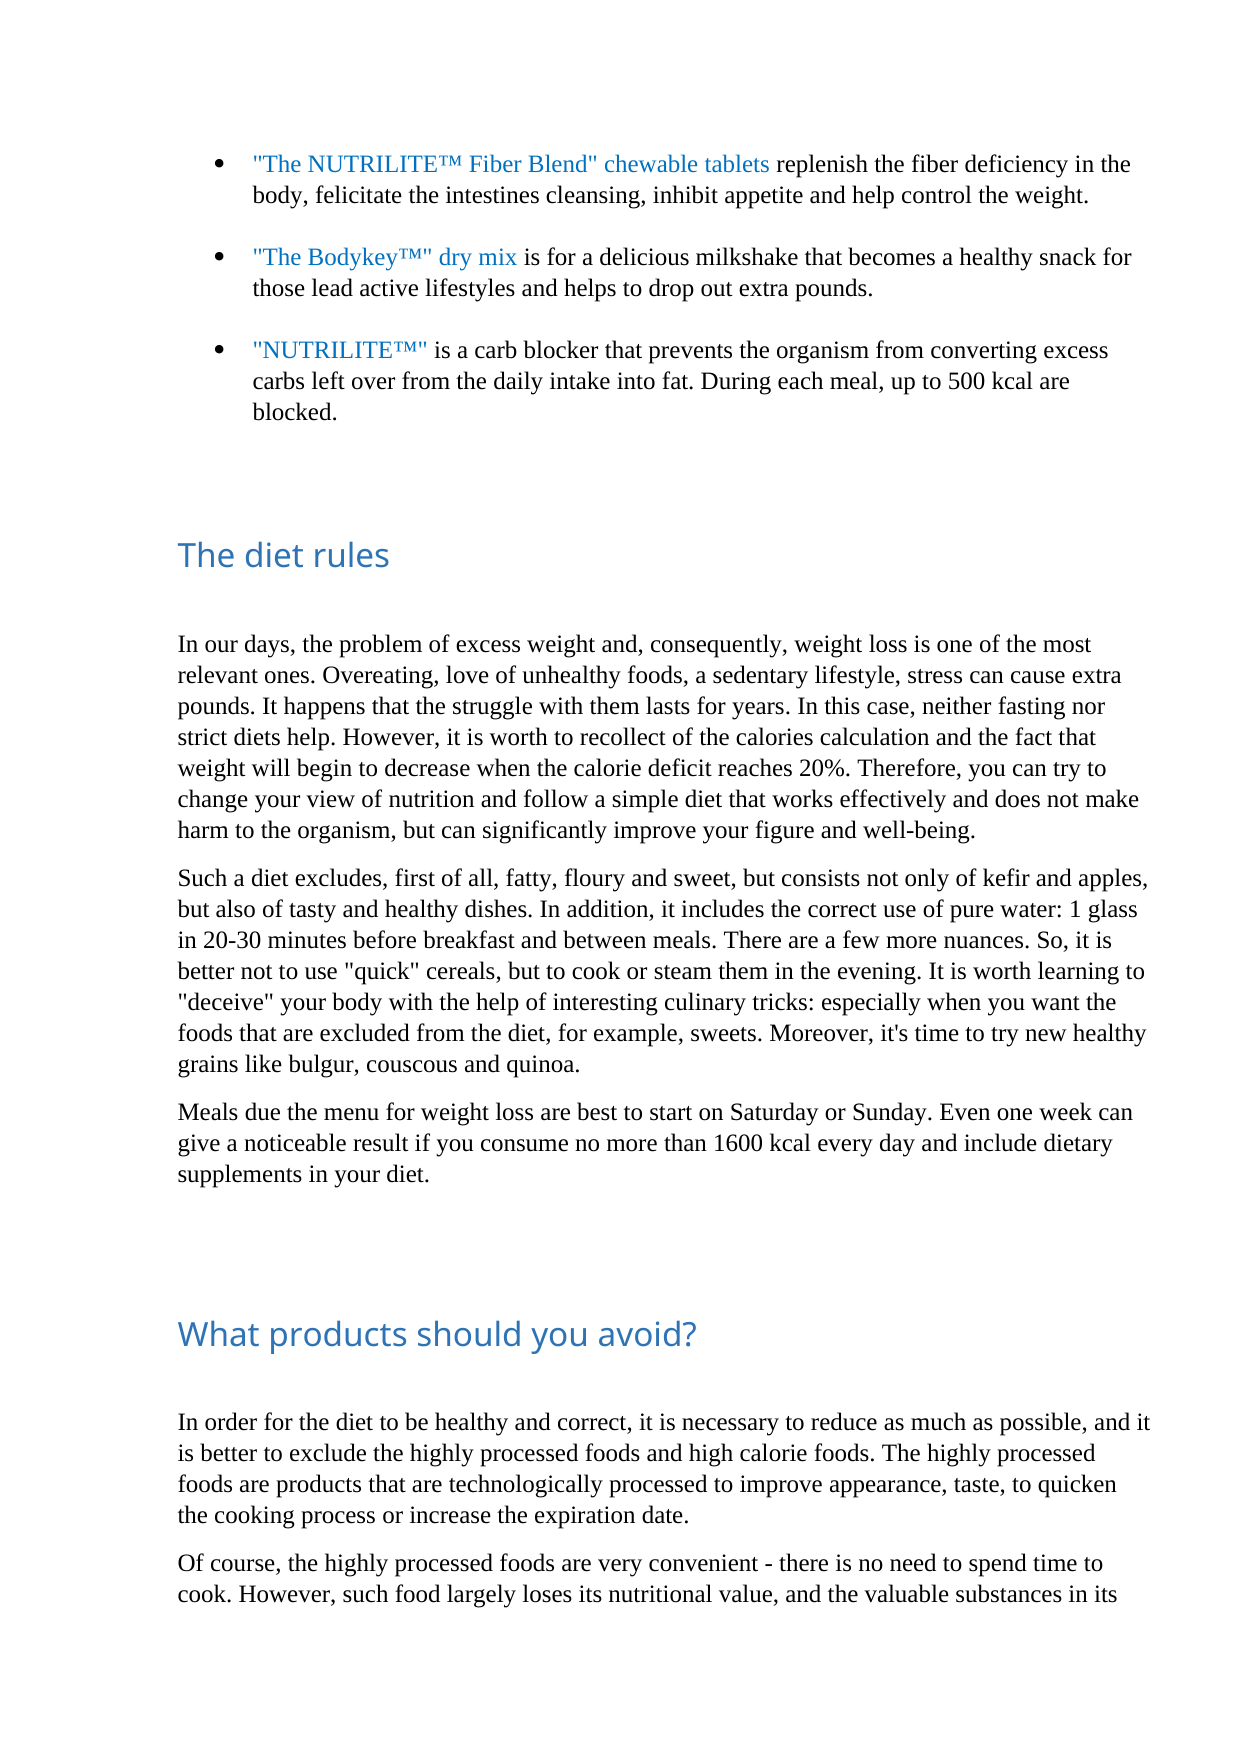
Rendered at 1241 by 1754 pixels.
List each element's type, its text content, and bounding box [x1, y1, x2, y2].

subtitle The diet rules [177, 532, 1152, 578]
text In order for the diet to be healthy and correct, it is necessary to reduce as much as possible, and it is better to exclude the highly processed foods and high calorie foods. The highly processed foods are products that are technologically processed to improve appearance, taste, to quicken the cooking process or increase the expiration date. [177, 1407, 1152, 1529]
list "NUTRILITE™" is a carb blocker that prevents the organism from converting excess carbs left over from the daily intake into fat. During each meal, up to 500 kcal are blocked. [215, 335, 1152, 426]
text Such a diet excludes, first of all, fatty, floury and sweet, but consists not only of kefir and apples, but also of tasty and healthy dishes. In addition, it includes the correct use of pure water: 1 glass in 20-30 minutes before breakfast and between meals. There are a few more nuances. So, it is better not to use "quick" cereals, but to cook or steam them in the evening. It is worth learning to "deceive" your body with the help of interesting culinary tricks: especially when you want the foods that are excluded from the diet, for example, sweets. Moreover, it's time to try new healthy grains like bulgur, couscous and quinoa. [177, 863, 1152, 1078]
list "The Bodykey™" dry mix is for a delicious milkshake that becomes a healthy snack for those lead active lifestyles and helps to drop out extra pounds. [215, 242, 1152, 302]
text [177, 1548, 1152, 1608]
list "The NUTRILITE™ Fiber Blend" chewable tablets replenish the fiber deficiency in the body, felicitate the intestines cleansing, inhibit appetite and help control the weight. [215, 149, 1152, 209]
subtitle What products should you avoid? [177, 1310, 1152, 1356]
text In our days, the problem of excess weight and, consequently, weight loss is one of the most relevant ones. Overeating, love of unhealthy foods, a sedentary lifestyle, stress can cause extra pounds. It happens that the struggle with them lasts for years. In this case, neither fasting nor strict diets help. However, it is worth to recollect of the calories calculation and the fact that weight will begin to decrease when the calorie deficit reaches 20%. Therefore, you can try to change your view of nutrition and follow a simple diet that works effectively and does not make harm to the organism, but can significantly improve your figure and well-being. [177, 629, 1152, 844]
text Meals due the menu for weight loss are best to start on Saturday or Sunday. Even one week can give a noticeable result if you consume no more than 1600 kcal every day and include dietary supplements in your diet. [177, 1097, 1152, 1188]
